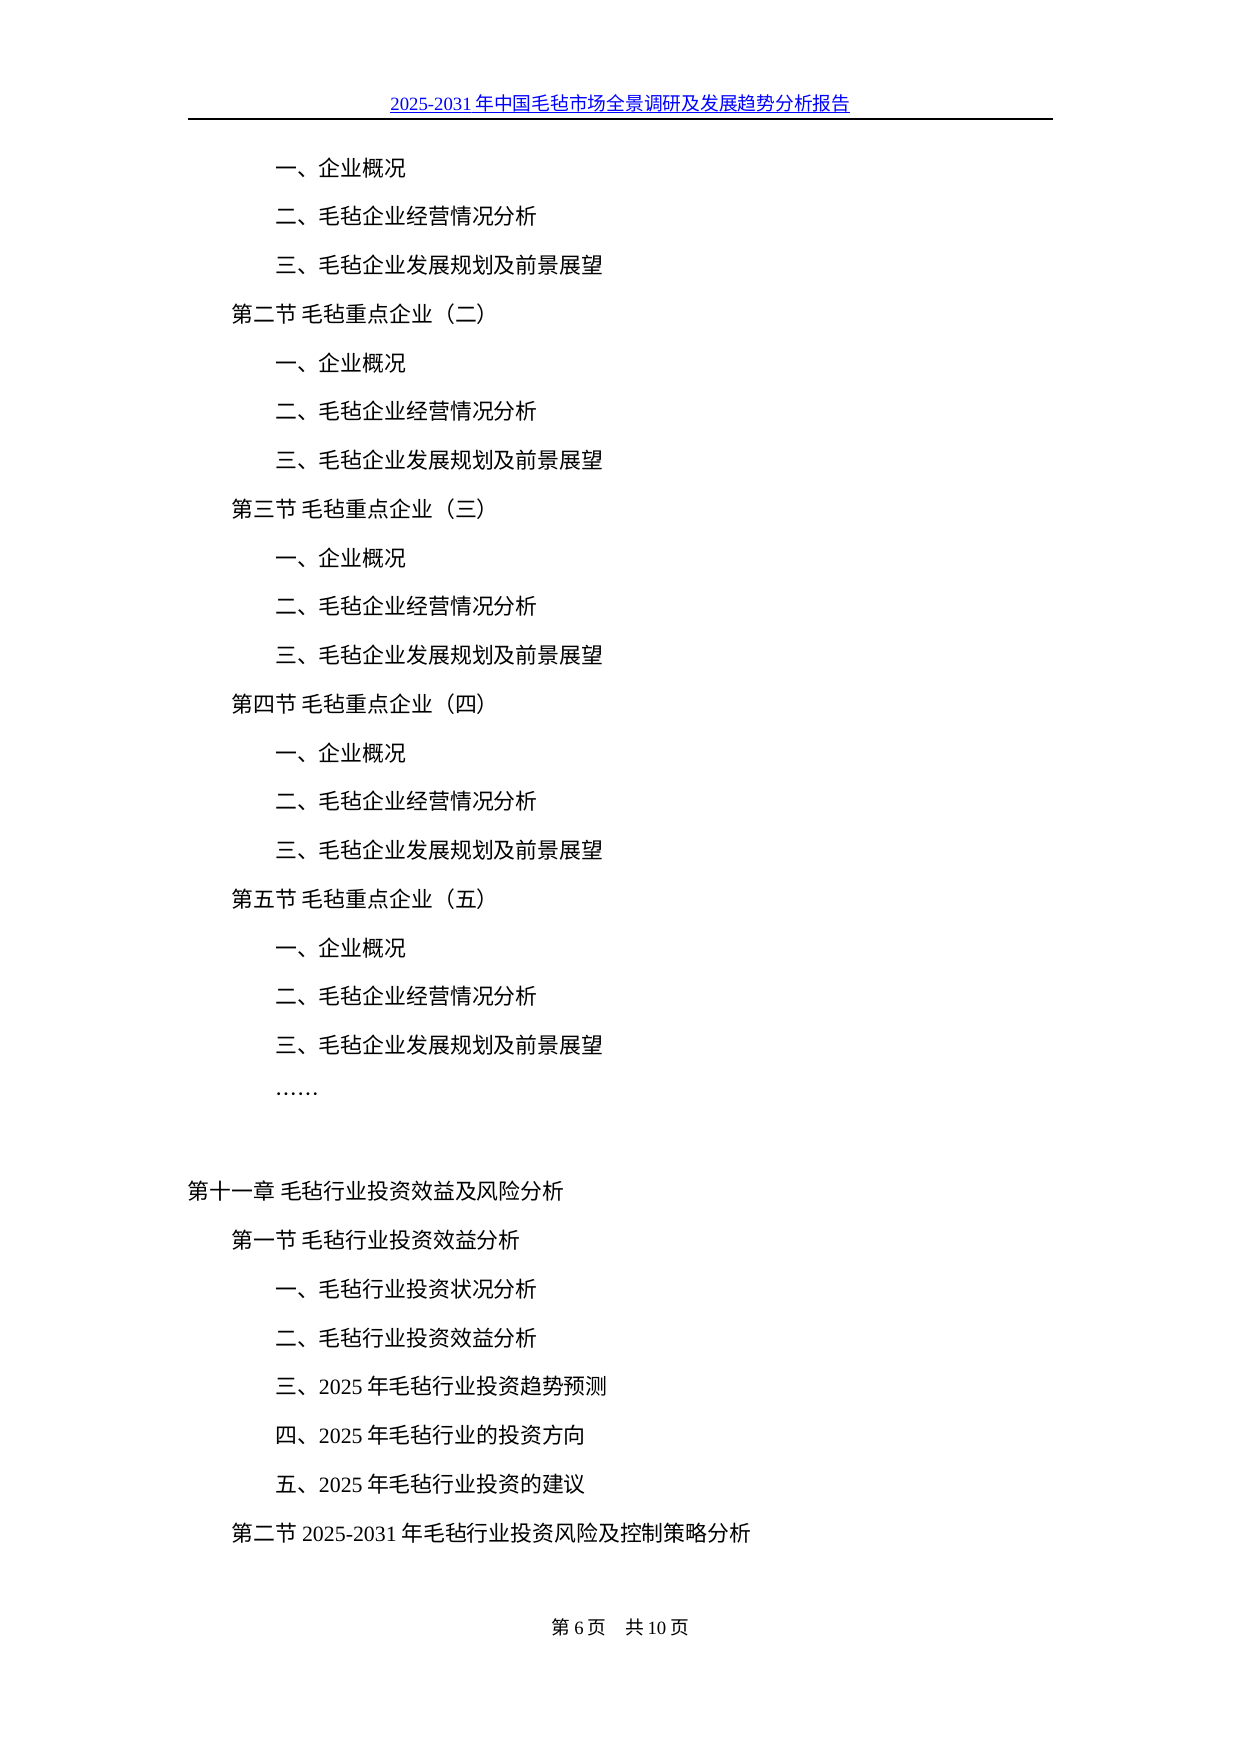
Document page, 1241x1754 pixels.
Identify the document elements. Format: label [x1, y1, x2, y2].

text [187, 150, 1053, 1548]
